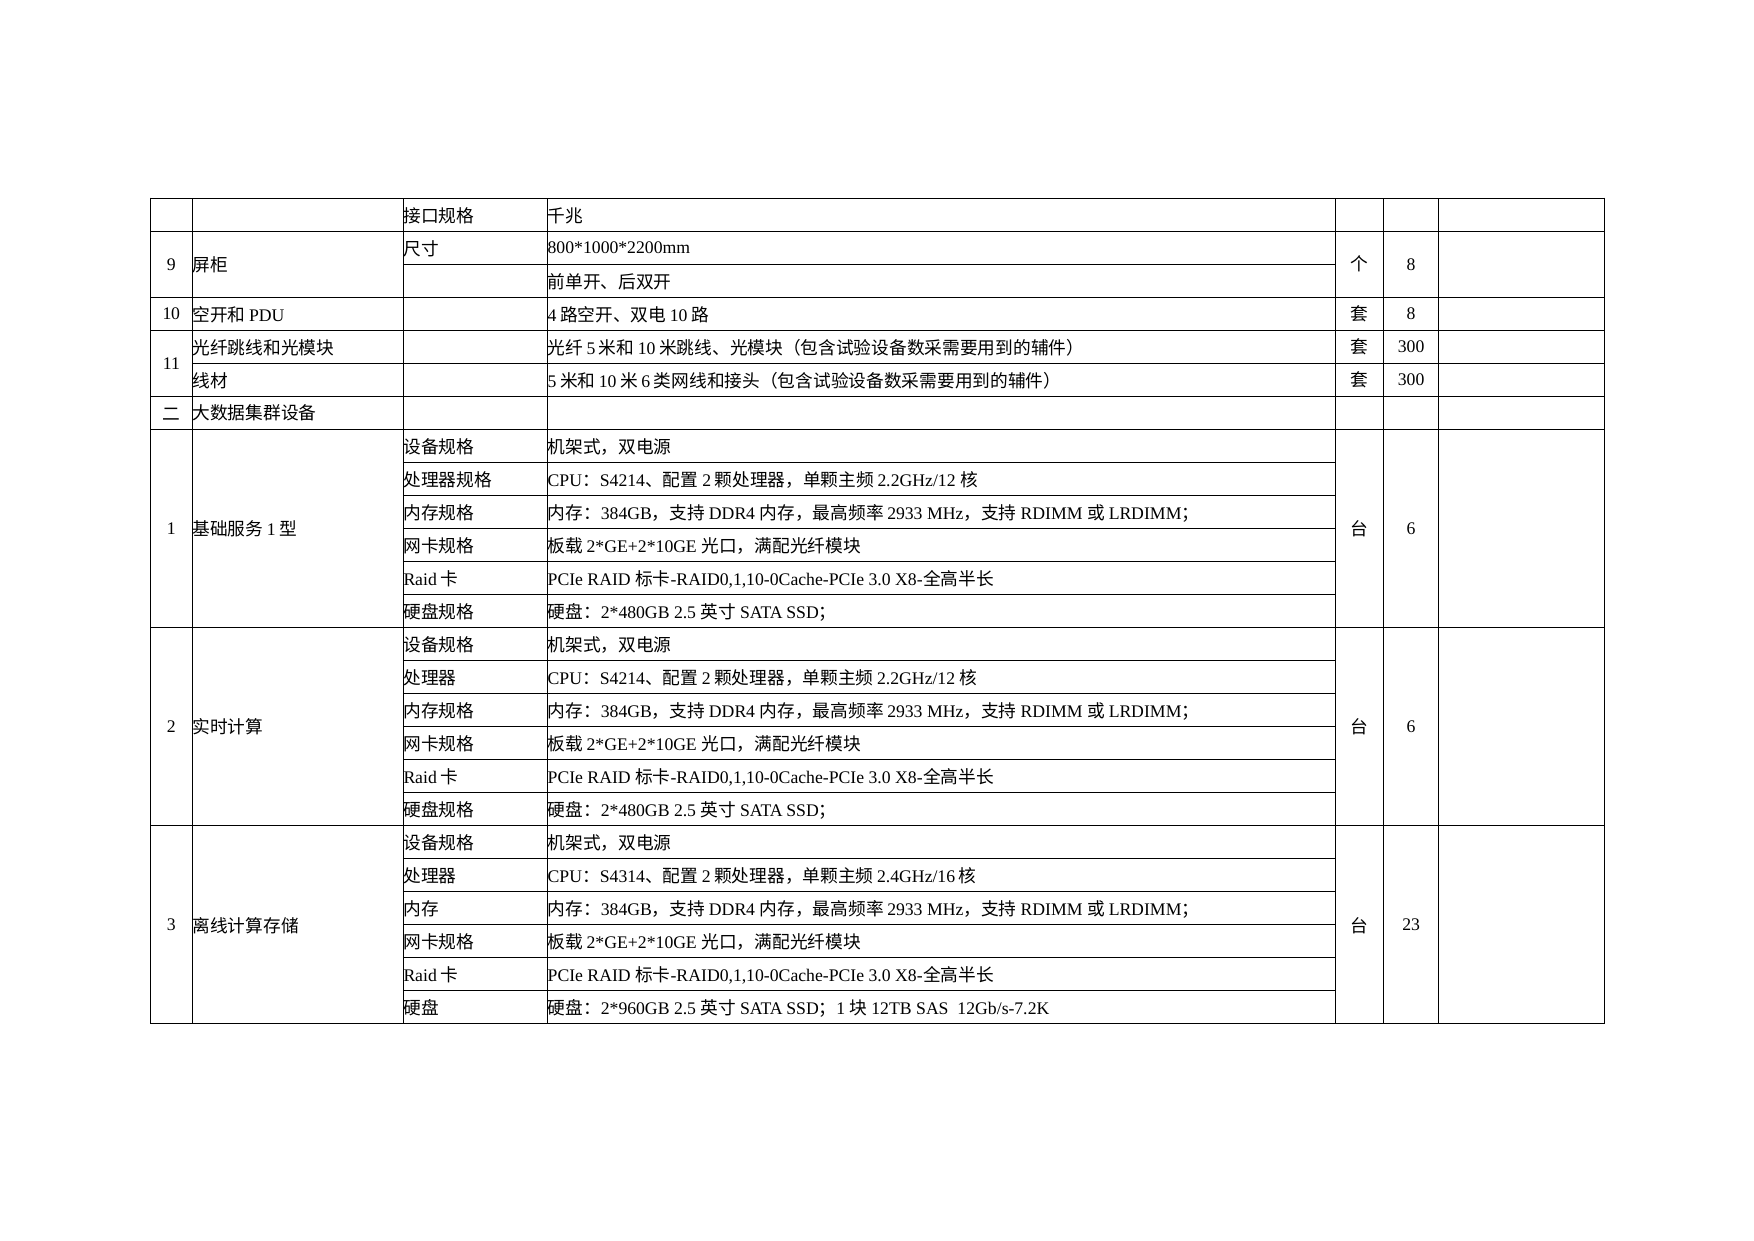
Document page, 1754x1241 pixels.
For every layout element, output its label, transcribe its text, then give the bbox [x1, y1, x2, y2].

table_cell 1 [151, 430, 192, 627]
table_cell 9 [151, 232, 192, 297]
table_cell 网卡规格 [404, 529, 547, 561]
table_cell [404, 265, 547, 297]
table_cell [1384, 397, 1438, 429]
table_cell 个 [1336, 232, 1383, 297]
table_cell 网卡规格 [404, 925, 547, 957]
table_cell 前单开、后双开 [548, 265, 1335, 297]
table_cell 台 [1336, 430, 1383, 627]
table_cell 硬盘：2*960GB 2.5 英寸 SATA SSD；1 块 12TB SAS 12Gb/s-7.2K [548, 991, 1335, 1023]
table_cell 10 [151, 298, 192, 330]
table_cell PCIe RAID 标卡-RAID0,1,10-0Cache-PCIe 3.0 X8-全高半长 [548, 760, 1335, 792]
table_cell [1439, 826, 1604, 1023]
table_cell [404, 364, 547, 396]
table_cell 板载2*GE+2*10GE 光口，满配光纤模块 [548, 529, 1335, 561]
table_cell 尺寸 [404, 232, 547, 264]
table_cell 大数据集群设备 [193, 397, 403, 429]
table_cell PCIe RAID 标卡-RAID0,1,10-0Cache-PCIe 3.0 X8-全高半长 [548, 958, 1335, 990]
table_cell [1439, 232, 1604, 297]
table_cell 内存：384GB，支持 DDR4 内存，最高频率2933 MHz，支持 RDIMM 或 LRDIMM； [548, 496, 1335, 528]
table_cell [404, 298, 547, 330]
table_cell 硬盘规格 [404, 595, 547, 627]
table_cell 内存规格 [404, 694, 547, 726]
table_cell [404, 331, 547, 363]
table_cell 机架式，双电源 [548, 628, 1335, 660]
table_cell 二 [151, 397, 192, 429]
table_cell [1336, 397, 1383, 429]
table_cell 2 [151, 628, 192, 825]
table_cell 6 [1384, 628, 1438, 825]
table_cell 网卡规格 [404, 727, 547, 759]
table_cell [1439, 628, 1604, 825]
table_cell 8 [1384, 232, 1438, 297]
table_cell [1439, 298, 1604, 330]
table_cell 处理器 [404, 859, 547, 891]
table_cell [548, 397, 1335, 429]
table_cell 屏柜 [193, 232, 403, 297]
table_cell Raid卡 [404, 958, 547, 990]
table_cell 6 [1384, 430, 1438, 627]
table_cell 处理器 [404, 661, 547, 693]
table_cell 光纤5米和10米跳线、光模块（包含试验设备数采需要用到的辅件） [548, 331, 1335, 363]
table_cell 空开和PDU [193, 298, 403, 330]
table_cell 硬盘：2*480GB 2.5 英寸 SATA SSD； [548, 793, 1335, 825]
table_cell [1439, 364, 1604, 396]
table_cell 设备规格 [404, 430, 547, 462]
table_cell [1439, 397, 1604, 429]
table_cell PCIe RAID 标卡-RAID0,1,10-0Cache-PCIe 3.0 X8-全高半长 [548, 562, 1335, 594]
table_cell 内存 [404, 892, 547, 924]
table_cell 8 [1384, 298, 1438, 330]
table_cell 台 [1336, 628, 1383, 825]
table_cell 内存：384GB，支持 DDR4 内存，最高频率2933 MHz，支持 RDIMM 或 LRDIMM； [548, 694, 1335, 726]
table_cell 硬盘规格 [404, 793, 547, 825]
table_cell 8 [151, 199, 192, 231]
table_cell 5米和10米6类网线和接头（包含试验设备数采需要用到的辅件） [548, 364, 1335, 396]
table_cell CPU：S4314、配置2颗处理器，单颗主频2.4GHz/16核 [548, 859, 1335, 891]
table_cell [1439, 331, 1604, 363]
table_cell 套 [1336, 364, 1383, 396]
table_cell 设备规格 [404, 826, 547, 858]
table_cell 离线计算存储 [193, 826, 403, 1023]
table_cell 隔离装置 [193, 199, 403, 231]
table_cell 设备规格 [404, 628, 547, 660]
table_cell 机架式，双电源 [548, 430, 1335, 462]
table_cell CPU：S4214、配置 2颗处理器，单颗主频2.2GHz/12 核 [548, 463, 1335, 495]
table_cell 千兆 [548, 199, 1335, 231]
table_cell 台 [1336, 826, 1383, 1023]
table_cell 板载2*GE+2*10GE 光口，满配光纤模块 [548, 727, 1335, 759]
table_cell 内存规格 [404, 496, 547, 528]
table_cell Raid卡 [404, 562, 547, 594]
table_cell 套 [1336, 298, 1383, 330]
table_cell 硬盘 [404, 991, 547, 1023]
table_cell [404, 397, 547, 429]
table_cell 板载2*GE+2*10GE 光口，满配光纤模块 [548, 925, 1335, 957]
table_cell 300 [1384, 331, 1438, 363]
table_cell 2 [1384, 199, 1438, 231]
table_cell [1439, 199, 1604, 231]
table_cell 4路空开、双电10路 [548, 298, 1335, 330]
table_cell 机架式，双电源 [548, 826, 1335, 858]
table_cell 硬盘：2*480GB 2.5 英寸 SATA SSD； [548, 595, 1335, 627]
table_cell 800*1000*2200mm [548, 232, 1335, 264]
table_cell 套 [1336, 331, 1383, 363]
table_cell [1439, 430, 1604, 627]
table_cell 台 [1336, 199, 1383, 231]
table_cell Raid卡 [404, 760, 547, 792]
table_cell 300 [1384, 364, 1438, 396]
table_cell 光纤跳线和光模块 [193, 331, 403, 363]
table_cell 线材 [193, 364, 403, 396]
table_cell 基础服务1型 [193, 430, 403, 627]
table_cell 接口规格 [404, 199, 547, 231]
table_cell 处理器规格 [404, 463, 547, 495]
table_cell 内存：384GB，支持 DDR4 内存，最高频率2933 MHz，支持 RDIMM 或 LRDIMM； [548, 892, 1335, 924]
table_cell 3 [151, 826, 192, 1023]
table_cell 11 [151, 331, 192, 396]
table_cell CPU：S4214、配置2颗处理器，单颗主频2.2GHz/12 核 [548, 661, 1335, 693]
table_cell 23 [1384, 826, 1438, 1023]
table_cell 实时计算 [193, 628, 403, 825]
